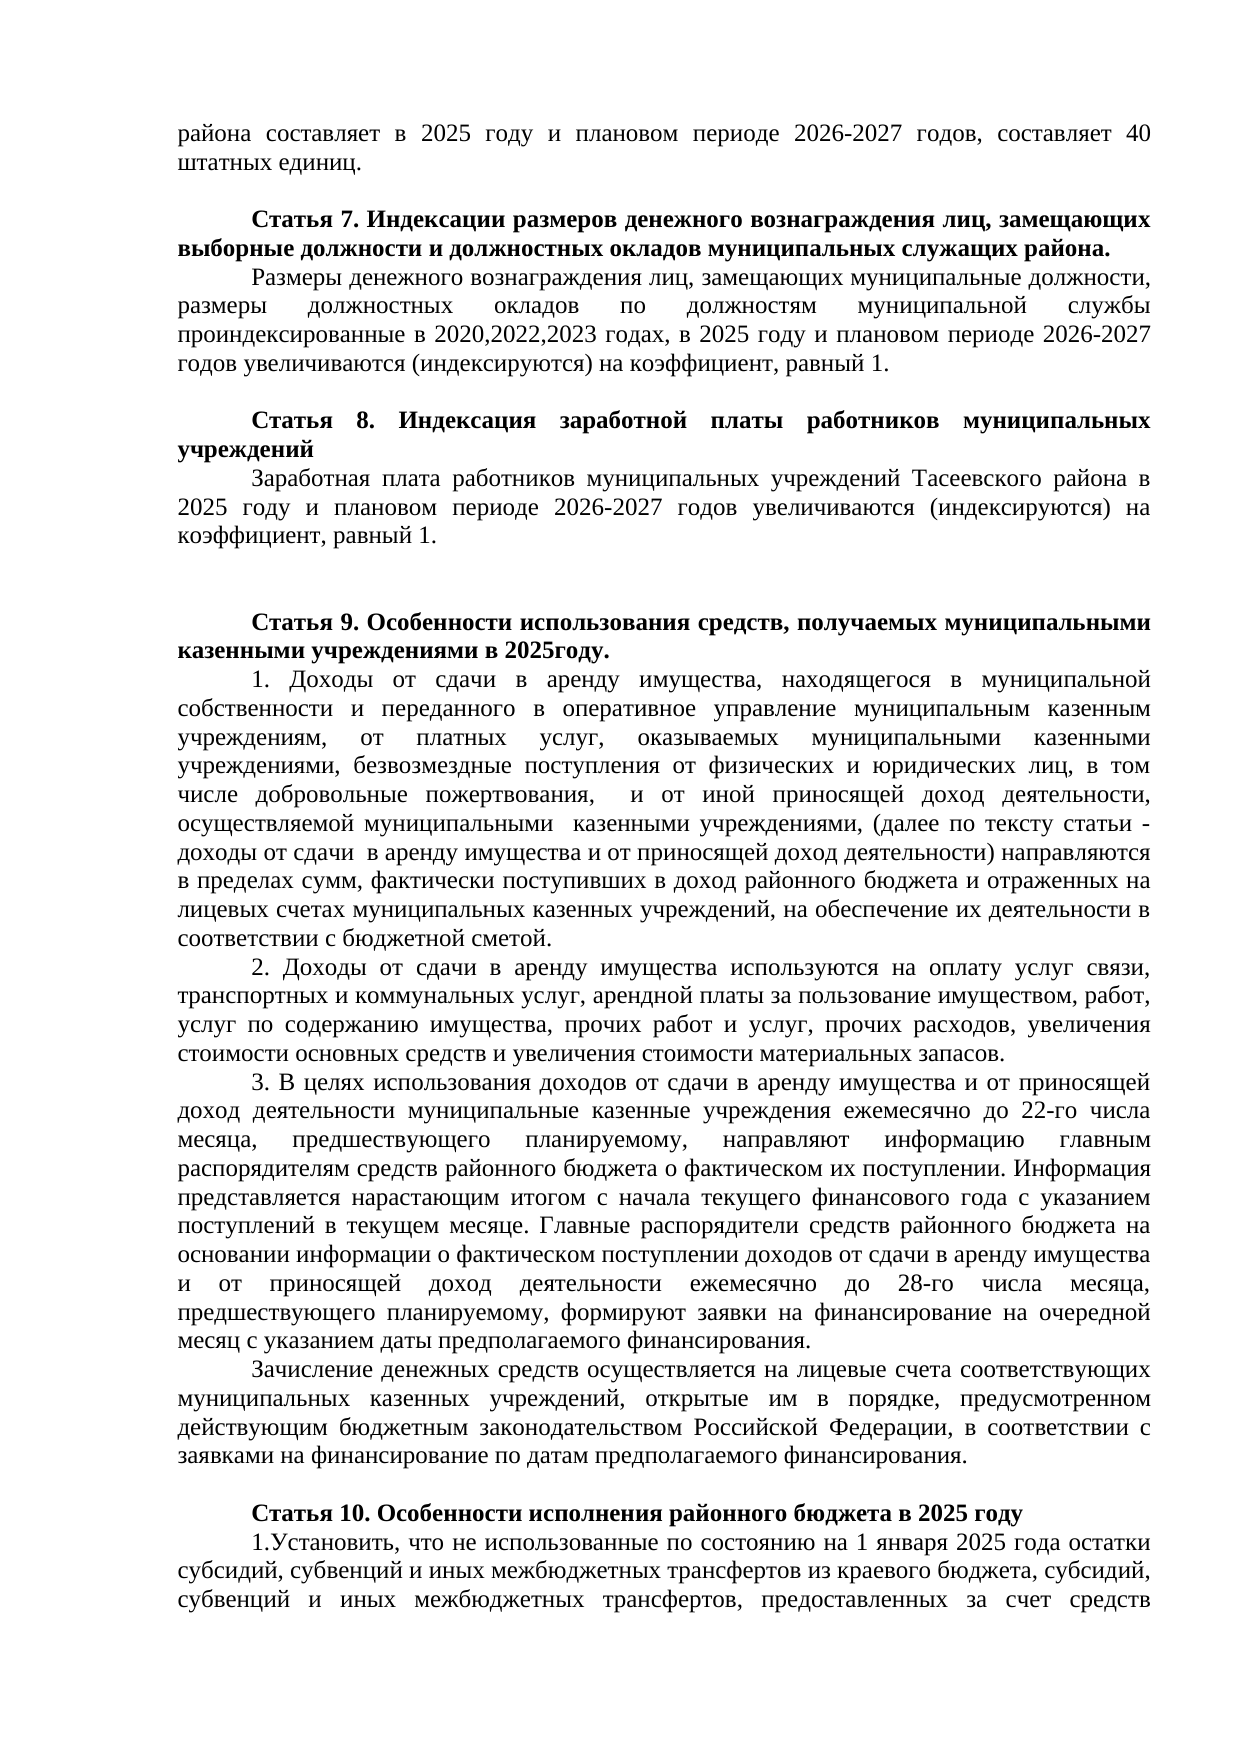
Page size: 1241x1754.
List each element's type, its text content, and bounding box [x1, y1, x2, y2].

text 2. Доходы от сдачи в аренду имущества используются на оплату услуг связи, транспортных и коммунальных услуг, арендной платы за пользование имуществом, работ, услуг по содержанию имущества, прочих работ и услуг, прочих расходов, увеличения стоимости основных средств и увеличения стоимости материальных запасов. [177, 952, 1152, 1067]
text Размеры денежного вознаграждения лиц, замещающих муниципальные должности, размеры должностных окладов по должностям муниципальной службы проиндексированные в 2020,2022,2023 годах, в 2025 году и плановом периоде 2026-2027 годов увеличиваются (индексируются) на коэффициент, равный 1. [177, 262, 1152, 377]
text Статья 7. Индексации размеров денежного вознаграждения лиц, замещающих выборные должности и должностных окладов муниципальных служащих района. [177, 204, 1152, 262]
text 3. В целях использования доходов от сдачи в аренду имущества и от приносящей доход деятельности муниципальные казенные учреждения ежемесячно до 22-го числа месяца, предшествующего планируемому, направляют информацию главным распорядителям средств районного бюджета о фактическом их поступлении. Информация представляется нарастающим итогом с начала текущего финансового года с указанием поступлений в текущем месяце. Главные распорядители средств районного бюджета на основании информации о фактическом поступлении доходов от сдачи в аренду имущества и от приносящей доход деятельности ежемесячно до 28-го числа месяца, предшествующего планируемому, формируют заявки на финансирование на очередной месяц с указанием даты предполагаемого финансирования. [177, 1067, 1152, 1354]
text Статья 10. Особенности исполнения районного бюджета в 2025 году [177, 1498, 1152, 1527]
text Статья 9. Особенности использования средств, получаемых муниципальными казенными учреждениями в 2025году. [177, 607, 1152, 664]
text 1. Доходы от сдачи в аренду имущества, находящегося в муниципальной собственности и переданного в оперативное управление муниципальным казенным учреждениям, от платных услуг, оказываемых муниципальными казенными учреждениями, безвозмездные поступления от физических и юридических лиц, в том числе добровольные пожертвования, и от иной приносящей доход деятельности, осуществляемой муниципальными казенными учреждениями, (далее по тексту статьи - доходы от сдачи в аренду имущества и от приносящей доход деятельности) направляются в пределах сумм, фактически поступивших в доход районного бюджета и отраженных на лицевых счетах муниципальных казенных учреждений, на обеспечение их деятельности в соответствии с бюджетной сметой. [177, 664, 1152, 952]
text Статья 8. Индексация заработной платы работников муниципальных учреждений [177, 406, 1152, 463]
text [177, 118, 1152, 176]
text Заработная плата работников муниципальных учреждений Тасеевского района в 2025 году и плановом периоде 2026-2027 годов увеличиваются (индексируются) на коэффициент, равный 1. [177, 463, 1152, 549]
text Зачисление денежных средств осуществляется на лицевые счета соответствующих муниципальных казенных учреждений, открытые им в порядке, предусмотренном действующим бюджетным законодательством Российской Федерации, в соответствии с заявками на финансирование по датам предполагаемого финансирования. [177, 1354, 1152, 1469]
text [177, 1527, 1152, 1613]
